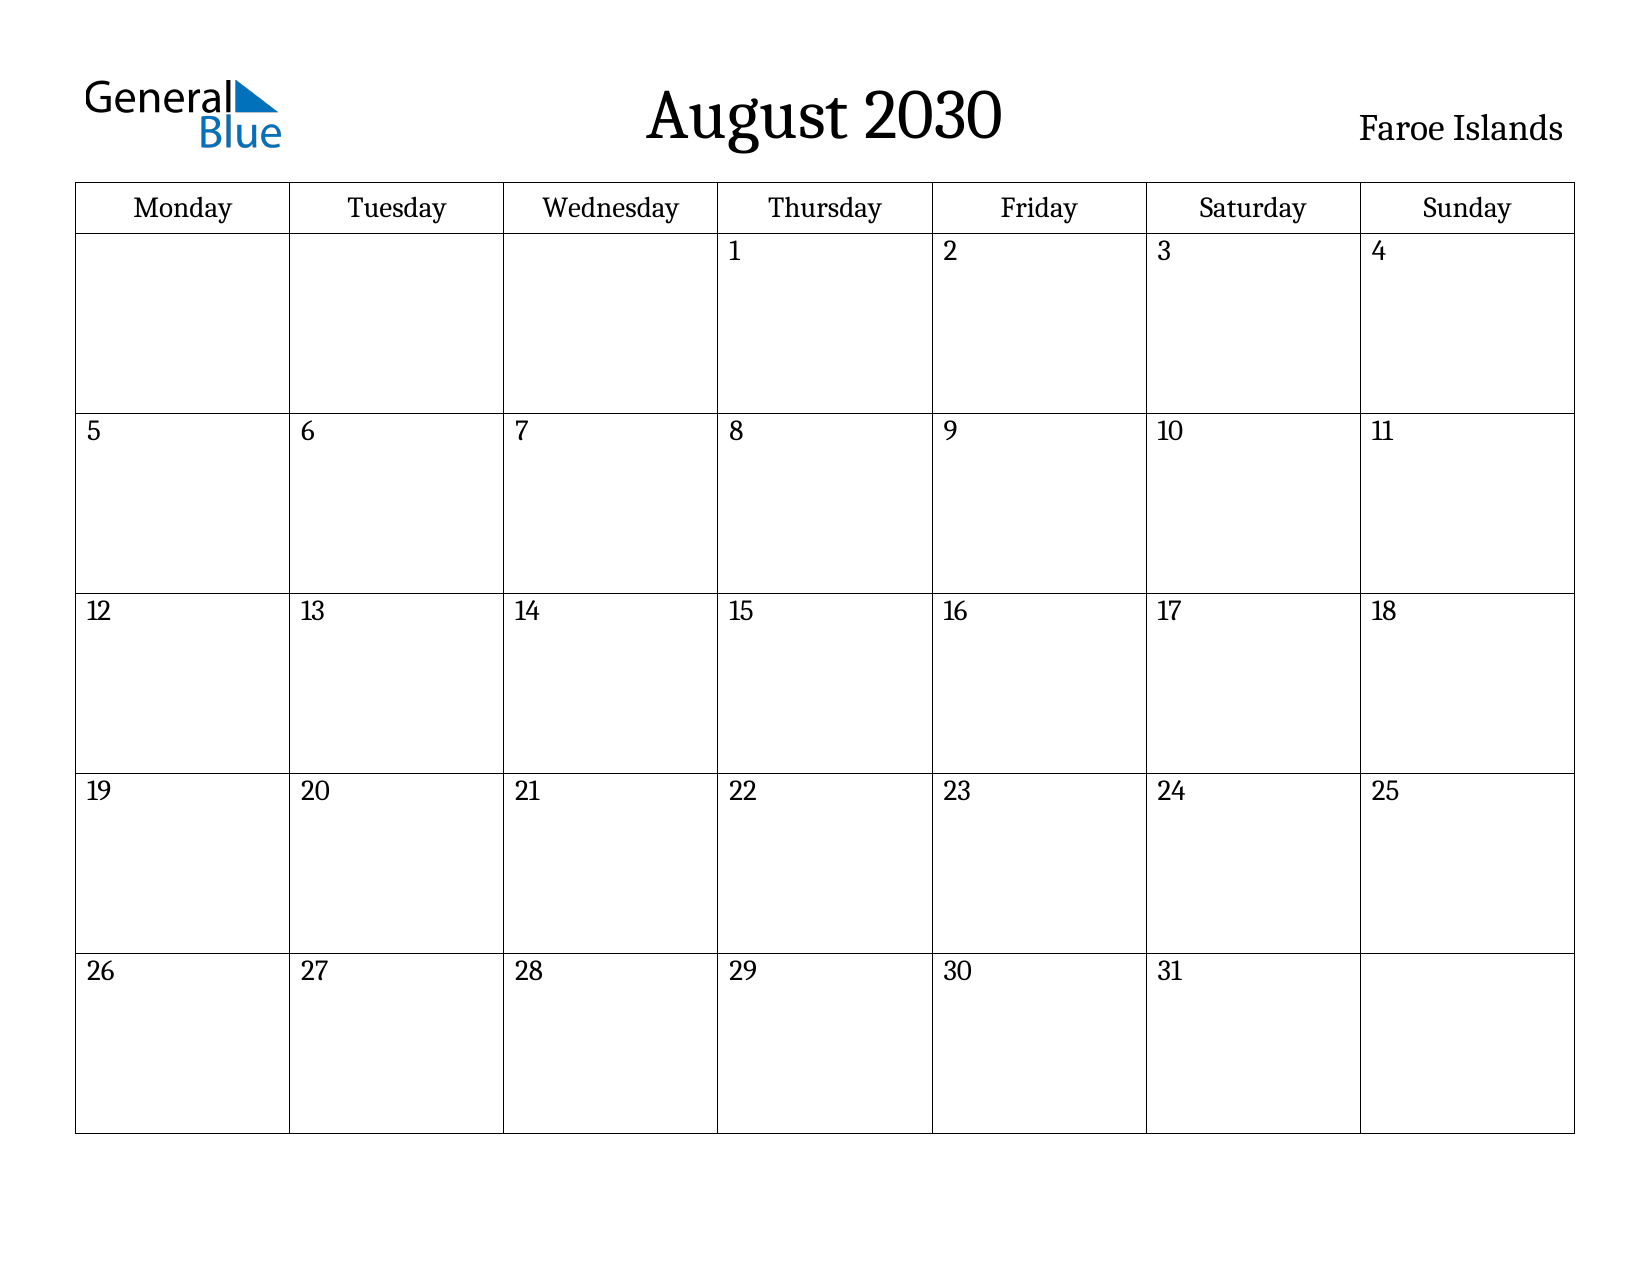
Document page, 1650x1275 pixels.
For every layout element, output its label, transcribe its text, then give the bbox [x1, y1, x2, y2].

table_cell Tuesday [290, 183, 503, 233]
table_cell [76, 627, 289, 773]
table_cell [1147, 267, 1360, 413]
table_cell [933, 267, 1146, 413]
table_cell [1361, 954, 1574, 987]
table_cell [504, 448, 717, 593]
table_cell Saturday [1147, 183, 1360, 233]
table_cell 4 [1361, 234, 1574, 267]
table_cell [933, 808, 1146, 953]
table_cell 16 [933, 594, 1146, 627]
table_cell [76, 448, 289, 593]
table_cell 20 [290, 774, 503, 807]
table_cell 1 [718, 234, 932, 267]
table_cell 28 [504, 954, 717, 987]
table_cell 19 [76, 774, 289, 807]
table_cell [1147, 627, 1360, 773]
table_cell [1147, 808, 1360, 953]
table_cell 7 [504, 414, 717, 447]
table_cell [1361, 627, 1574, 773]
table_cell [718, 448, 932, 593]
table_cell [504, 234, 717, 267]
table_cell [718, 988, 932, 1133]
table_cell [1361, 448, 1574, 593]
table_cell 11 [1361, 414, 1574, 447]
table_cell [933, 448, 1146, 593]
table_cell 14 [504, 594, 717, 627]
table_cell [933, 988, 1146, 1133]
table_cell 21 [504, 774, 717, 807]
table_cell 18 [1361, 594, 1574, 627]
table_header [76, 75, 503, 182]
table_cell 10 [1147, 414, 1360, 447]
table_cell 26 [76, 954, 289, 987]
table_cell [290, 234, 503, 267]
table_cell [718, 267, 932, 413]
table_cell 5 [76, 414, 289, 447]
table_cell [1361, 988, 1574, 1133]
table_cell [504, 267, 717, 413]
table_cell [76, 267, 289, 413]
table_cell 15 [718, 594, 932, 627]
table_cell 22 [718, 774, 932, 807]
table_cell [76, 988, 289, 1133]
table_cell [76, 234, 289, 267]
table_cell 23 [933, 774, 1146, 807]
table_cell [504, 808, 717, 953]
table_cell [290, 808, 503, 953]
table_cell [1147, 448, 1360, 593]
table_cell [290, 448, 503, 593]
table_cell 30 [933, 954, 1146, 987]
table_cell 6 [290, 414, 503, 447]
table_cell 29 [718, 954, 932, 987]
table_cell Friday [933, 183, 1146, 233]
table_cell Monday [76, 183, 289, 233]
table_cell 27 [290, 954, 503, 987]
table_cell 9 [933, 414, 1146, 447]
table_cell 31 [1147, 954, 1360, 987]
table_cell Thursday [718, 183, 932, 233]
table_cell [76, 808, 289, 953]
table_cell [504, 627, 717, 773]
table_cell [1361, 808, 1574, 953]
table_cell [933, 627, 1146, 773]
table_cell 8 [718, 414, 932, 447]
table_cell 24 [1147, 774, 1360, 807]
table_cell [1147, 988, 1360, 1133]
table_cell 17 [1147, 594, 1360, 627]
table_cell Wednesday [504, 183, 717, 233]
table_cell [504, 988, 717, 1133]
table_cell [1361, 267, 1574, 413]
table_header Faroe Islands [1146, 75, 1574, 182]
table_cell 2 [933, 234, 1146, 267]
table_cell 3 [1147, 234, 1360, 267]
table_cell [290, 627, 503, 773]
picture [86, 80, 281, 148]
table_cell [290, 267, 503, 413]
table_cell 13 [290, 594, 503, 627]
table_cell Sunday [1361, 183, 1574, 233]
table_cell [718, 808, 932, 953]
table_header August 2030 [504, 75, 1146, 182]
table_cell [718, 627, 932, 773]
table_cell [290, 988, 503, 1133]
table_cell 25 [1361, 774, 1574, 807]
table_cell 12 [76, 594, 289, 627]
